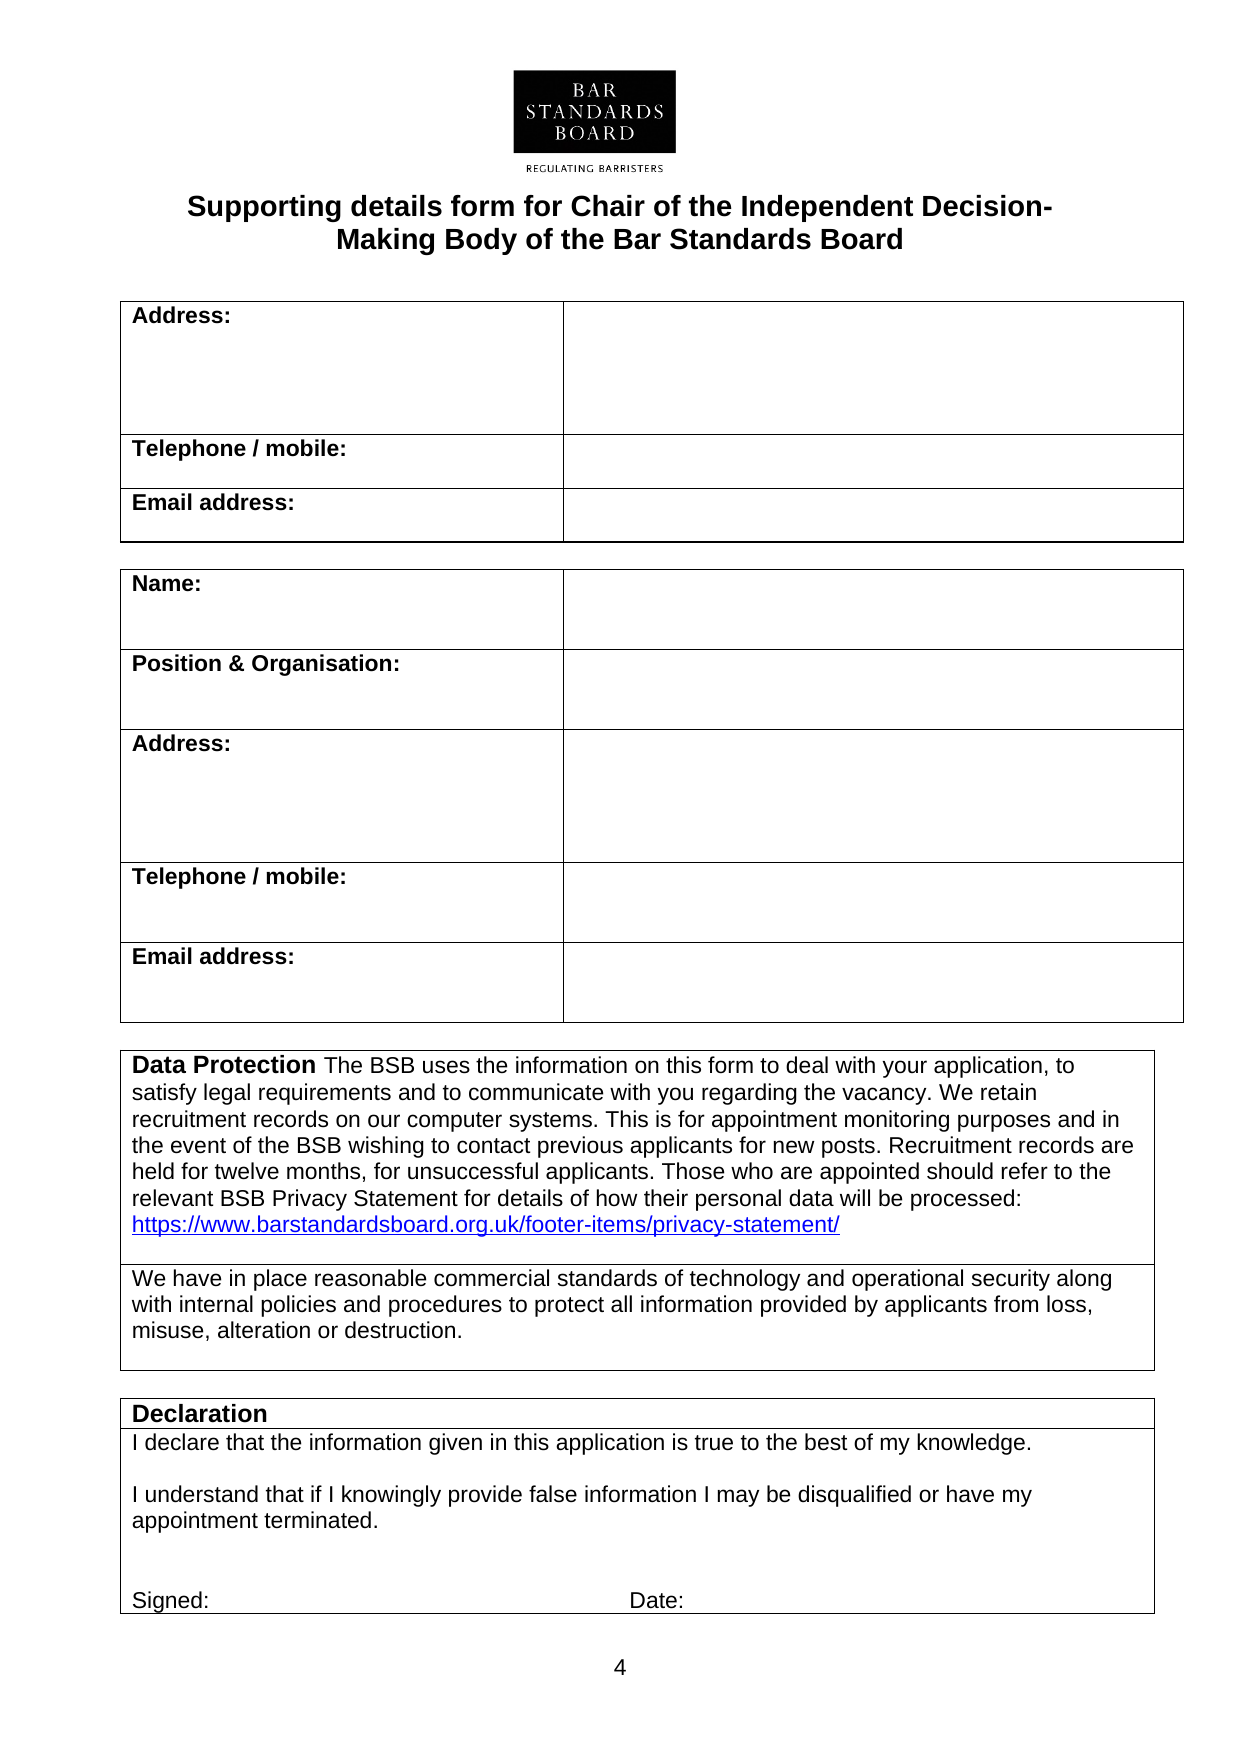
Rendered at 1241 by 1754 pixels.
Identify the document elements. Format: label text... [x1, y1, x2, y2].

table_header Data Protection The BSB uses the information on this form to deal with your application, to satisfy legal requirements and to communicate with you regarding the vacancy. We retain recruitment records on our computer systems. This is for appointment monitoring purposes and in the event of the BSB wishing to contact previous applicants for new posts. Recruitment records are held for twelve months, for unsuccessful applicants. Those who are appointed should refer to the relevant BSB Privacy Statement for details of how their personal data will be processed: https://www.barstandardsboard.org.uk/footer-items/privacy-statement/ [121, 1051, 1154, 1264]
table_cell [564, 435, 1183, 488]
table_cell [564, 943, 1183, 1022]
table_cell Address: [121, 302, 563, 434]
table_cell [564, 863, 1183, 942]
table_header [564, 570, 1183, 649]
table_cell Position & Organisation: [121, 650, 563, 729]
table_cell I declare that the information given in this application is true to the best of my knowledge. I understand that if I knowingly provide false information I may be disqualified or have my appointment terminated. Signed: Date: [121, 1429, 1154, 1613]
table_cell [564, 650, 1183, 729]
table_cell [564, 730, 1183, 862]
table_cell Email address: [121, 943, 563, 1022]
table_header Name: [121, 570, 563, 649]
table_cell Address: [121, 730, 563, 862]
table_header Declaration [121, 1399, 1154, 1427]
table_cell [564, 489, 1183, 541]
table_cell We have in place reasonable commercial standards of technology and operational security along with internal policies and procedures to protect all information provided by applicants from loss, misuse, alteration or destruction. [121, 1265, 1154, 1370]
table_cell [564, 302, 1183, 434]
table_cell Email address: [121, 489, 563, 541]
table_cell Telephone / mobile: [121, 863, 563, 942]
table_cell Telephone / mobile: [121, 435, 563, 488]
picture [500, 58, 684, 180]
